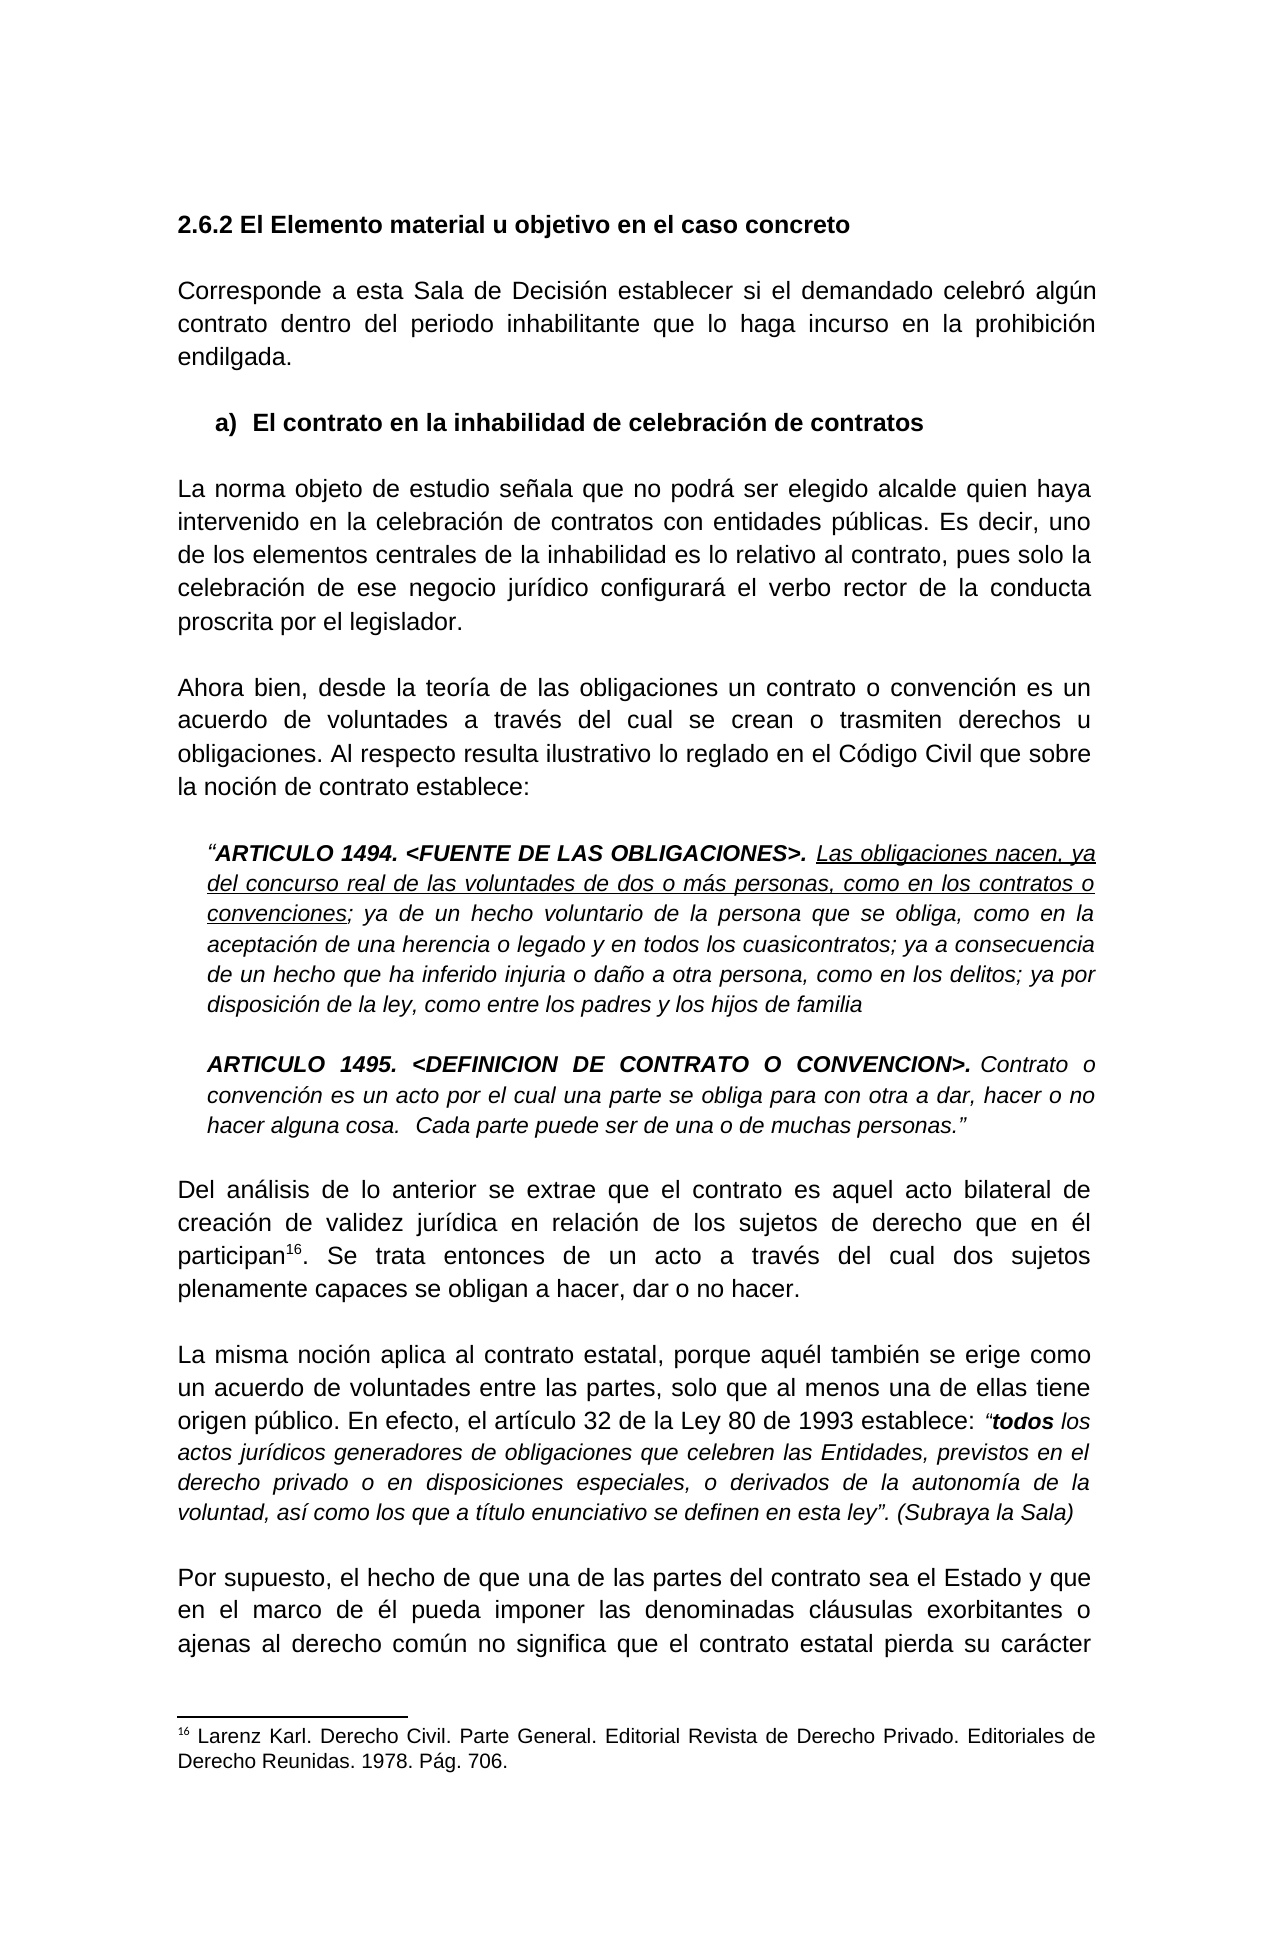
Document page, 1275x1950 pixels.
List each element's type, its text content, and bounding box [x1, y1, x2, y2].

text Ahora bien, desde la teoría de las obligaciones un contrato o convención es un acuerdo de voluntades a través del cual se crean o trasmiten derechos u obligaciones. Al respecto resulta ilustrativo lo reglado en el Código Civil que sobre la noción de contrato establece: [177, 672, 1092, 800]
text Corresponde a esta Sala de Decisión establecer si el demandado celebró algún contrato dentro del periodo inhabilitante que lo haga incurso en la prohibición endilgada. [177, 276, 1098, 371]
text La misma noción aplica al contrato estatal, porque aquél también se erige como un acuerdo de voluntades entre las partes, solo que al menos una de ellas tiene origen público. En efecto, el artículo 32 de la Ley 80 de 1993 establece: “todos los actos jurídicos generadores de obligaciones que celebren las Entidades, previstos en el derecho privado o en disposiciones especiales, o derivados de la autonomía de la voluntad, así como los que a título enunciativo se definen en esta ley”. (Subraya la Sala) [177, 1340, 1092, 1526]
text La norma objeto de estudio señala que no podrá ser elegido alcalde quien haya intervenido en la celebración de contratos con entidades públicas. Es decir, uno de los elementos centrales de la inhabilidad es lo relativo al contrato, pues solo la celebración de ese negocio jurídico configurará el verbo rector de la conducta proscrita por el legislador. [177, 474, 1092, 635]
text 2.6.2 El Elemento material u objetivo en el caso concreto [177, 210, 1092, 239]
text “ARTICULO 1494. <FUENTE DE LAS OBLIGACIONES>. Las obligaciones nacen, ya del concurso real de las voluntades de dos o más personas, como en los contratos o convenciones; ya de un hecho voluntario de la persona que se obliga, como en la aceptación de una herencia o legado y en todos los cuasicontratos; ya a consecuencia de un hecho que ha inferido injuria o daño a otra persona, como en los delitos; ya por disposición de la ley, como entre los padres y los hijos de familia [207, 838, 1098, 1017]
text ARTICULO 1495. <DEFINICION DE CONTRATO O CONVENCION>. Contrato o convención es un acto por el cual una parte se obliga para con otra a dar, hacer o no hacer alguna cosa. Cada parte puede ser de una o de muchas personas.” [207, 1051, 1098, 1138]
text Del análisis de lo anterior se extrae que el contrato es aquel acto bilateral de creación de validez jurídica en relación de los sujetos de derecho que en él participan. Se trata entonces de un acto a través del cual dos sujetos plenamente capaces se obligan a hacer, dar o no hacer. [177, 1175, 1092, 1303]
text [177, 1562, 1092, 1657]
list El contrato en la inhabilidad de celebración de contratos [215, 408, 1098, 437]
